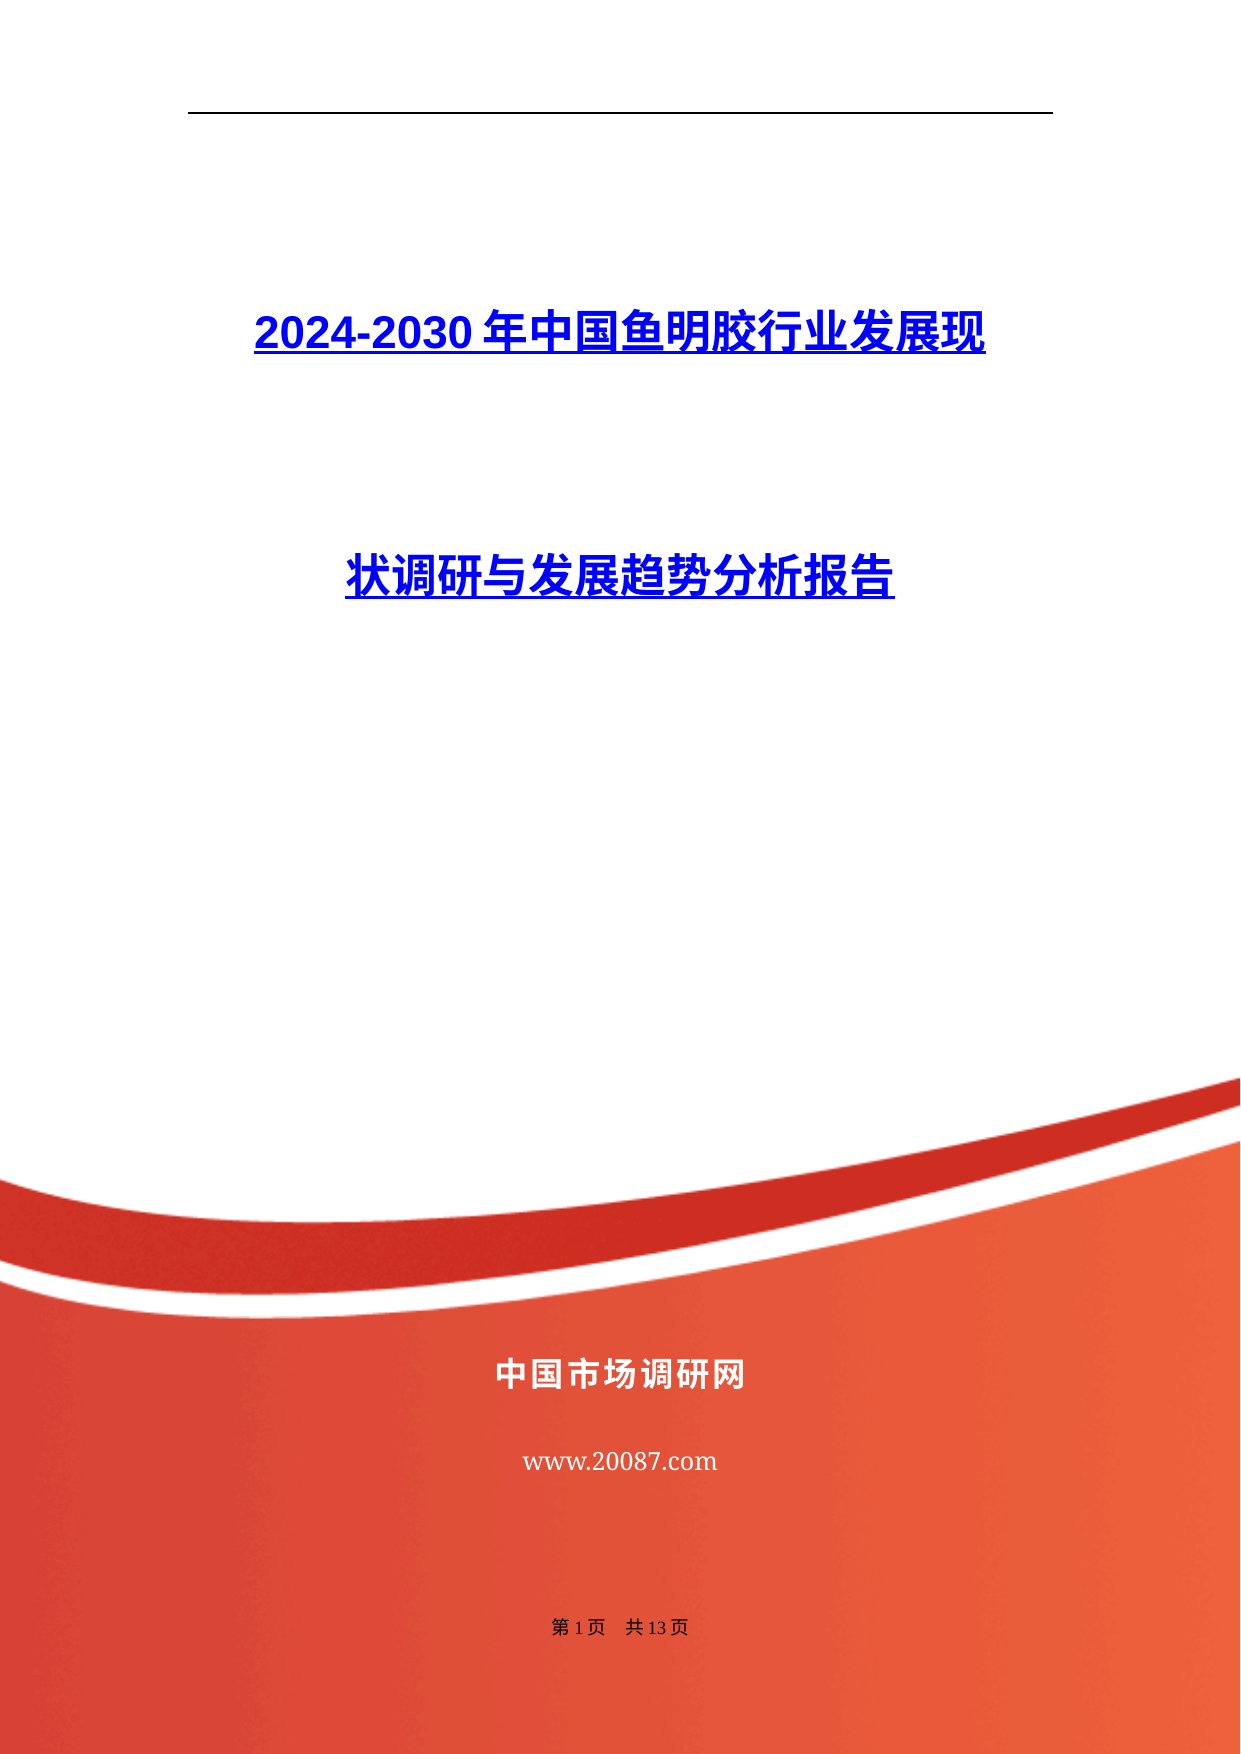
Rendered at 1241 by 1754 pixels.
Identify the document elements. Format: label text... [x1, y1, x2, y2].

text www.20087.com [187, 1428, 1053, 1493]
picture [0, 1006, 1241, 1754]
table_header 2024-2030年中国鱼明胶行业发展现状调研与发展趋势分析报告 [188, 207, 1053, 773]
subtitle 中国市场调研网 [187, 1339, 1053, 1404]
